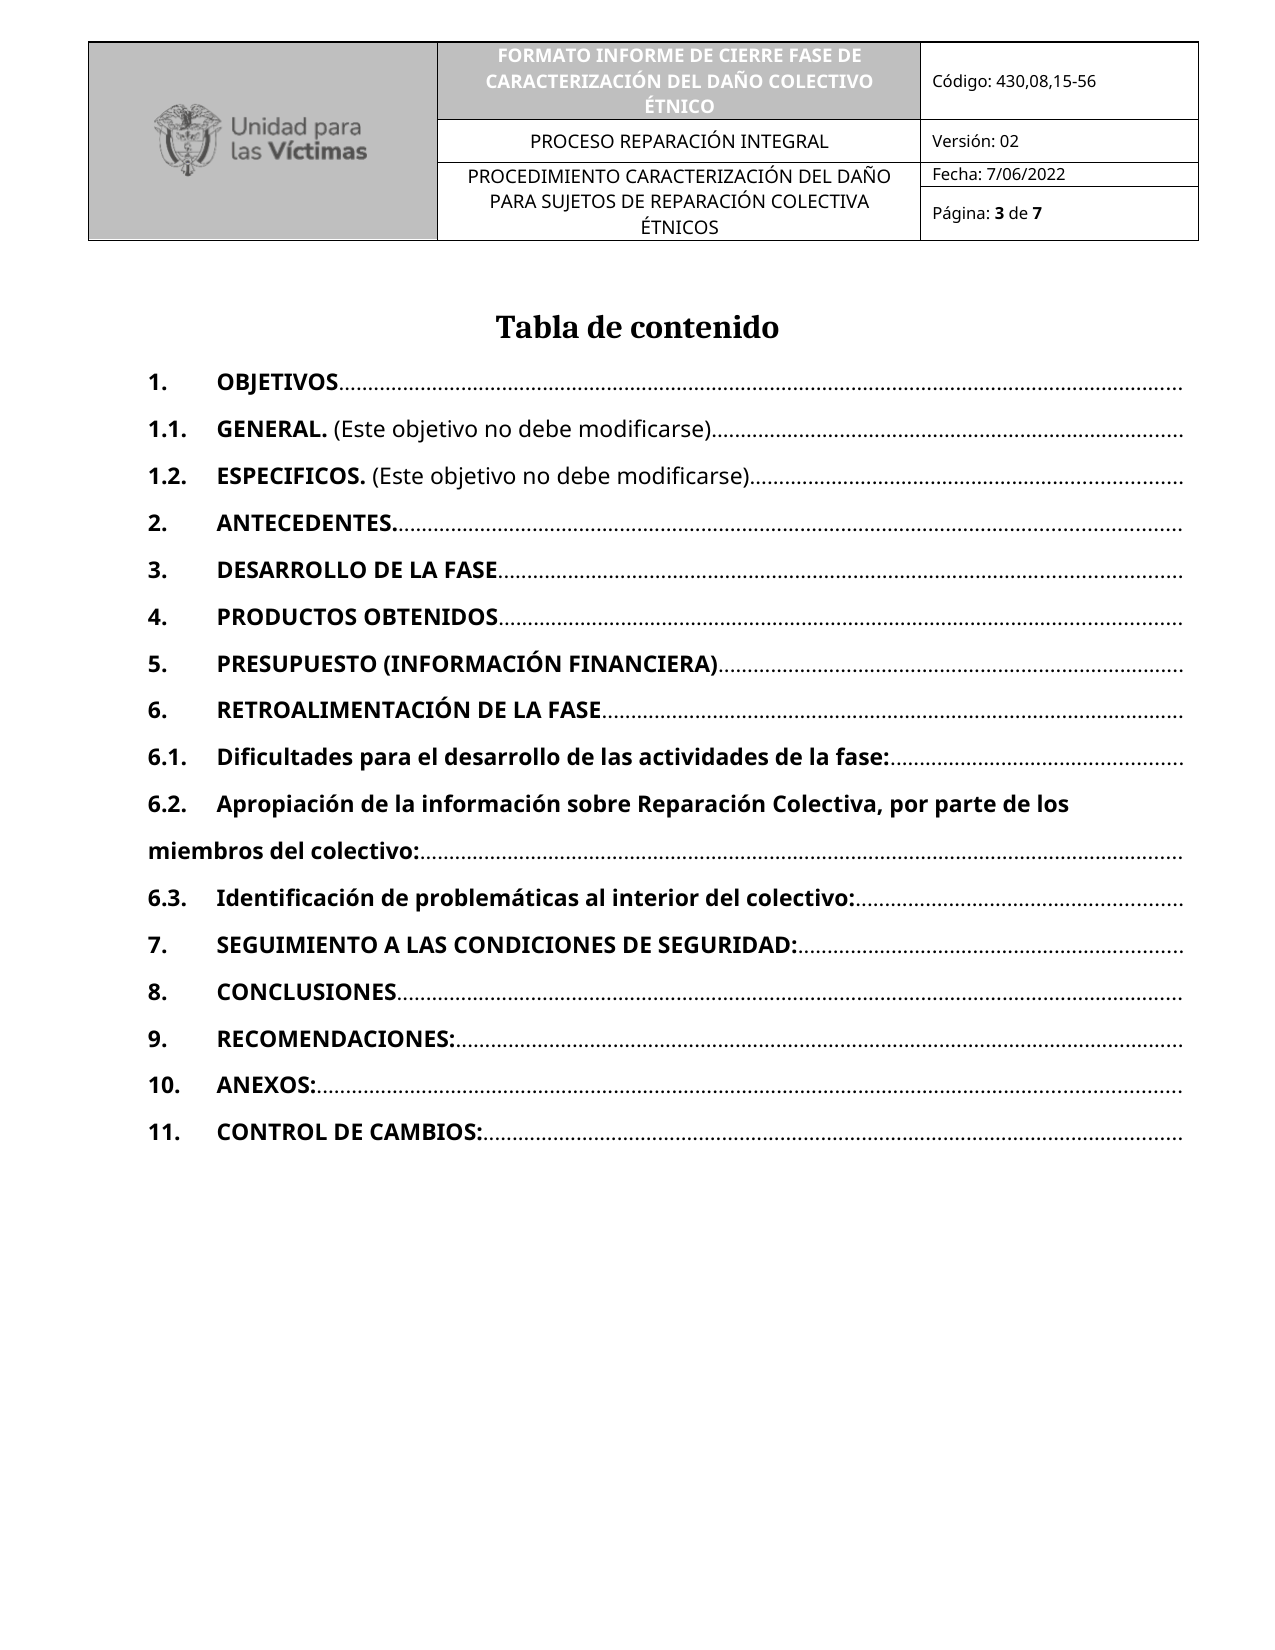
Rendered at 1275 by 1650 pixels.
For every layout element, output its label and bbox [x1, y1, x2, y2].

picture [151, 100, 375, 182]
